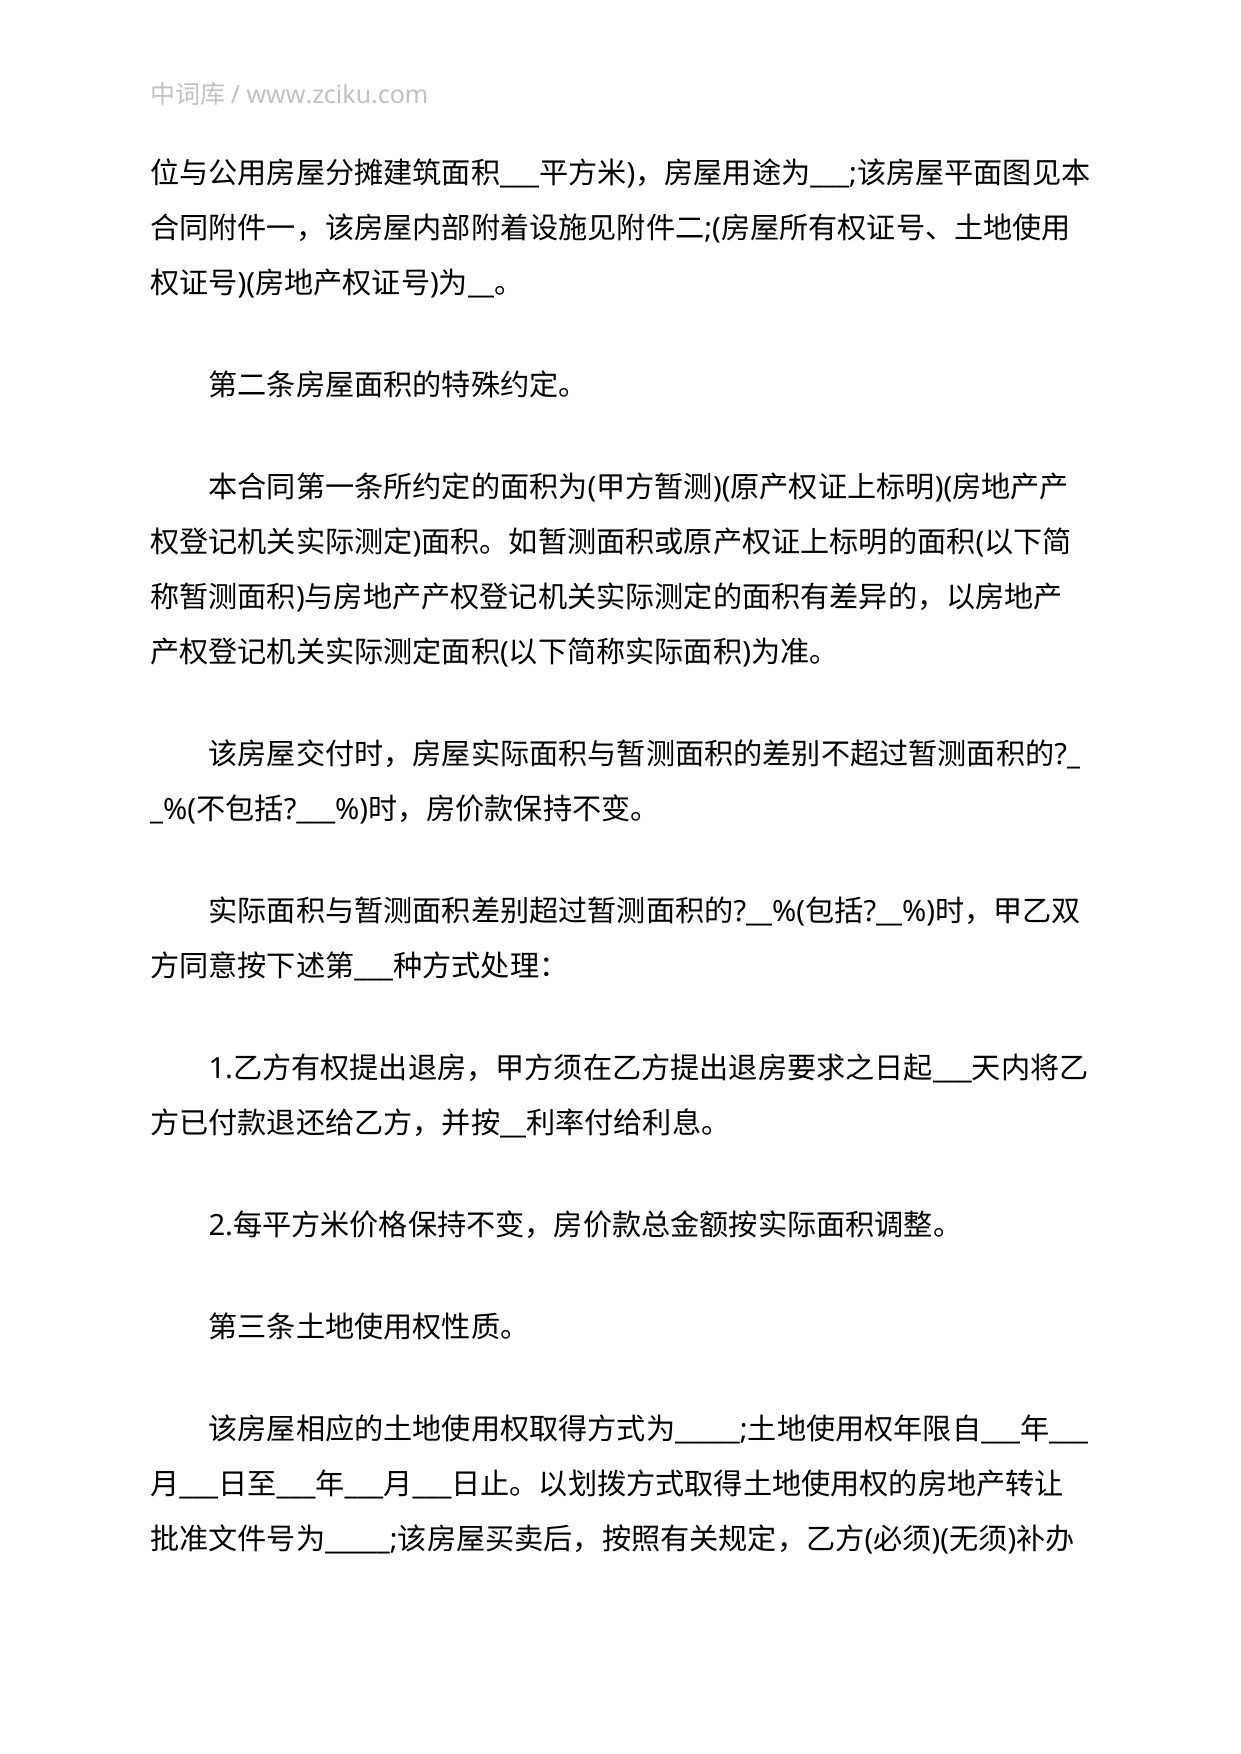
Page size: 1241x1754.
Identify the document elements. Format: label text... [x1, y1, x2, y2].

text 该房屋交付时，房屋实际面积与暂测面积的差别不超过暂测面积的?__%(不包括?___%)时，房价款保持不变。 [150, 731, 1090, 828]
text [150, 150, 1090, 302]
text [150, 1405, 1090, 1558]
text 本合同第一条所约定的面积为(甲方暂测)(原产权证上标明)(房地产产权登记机关实际测定)面积。如暂测面积或原产权证上标明的面积(以下简称暂测面积)与房地产产权登记机关实际测定的面积有差异的，以房地产产权登记机关实际测定面积(以下简称实际面积)为准。 [150, 464, 1090, 671]
text 1.乙方有权提出退房，甲方须在乙方提出退房要求之日起___天内将乙方已付款退还给乙方，并按__利率付给利息。 [150, 1045, 1090, 1142]
text 第三条土地使用权性质。 [150, 1304, 1090, 1346]
text 2.每平方米价格保持不变，房价款总金额按实际面积调整。 [150, 1202, 1090, 1244]
text 实际面积与暂测面积差别超过暂测面积的?__%(包括?__%)时，甲乙双方同意按下述第___种方式处理： [150, 888, 1090, 985]
text 第二条房屋面积的特殊约定。 [150, 362, 1090, 404]
